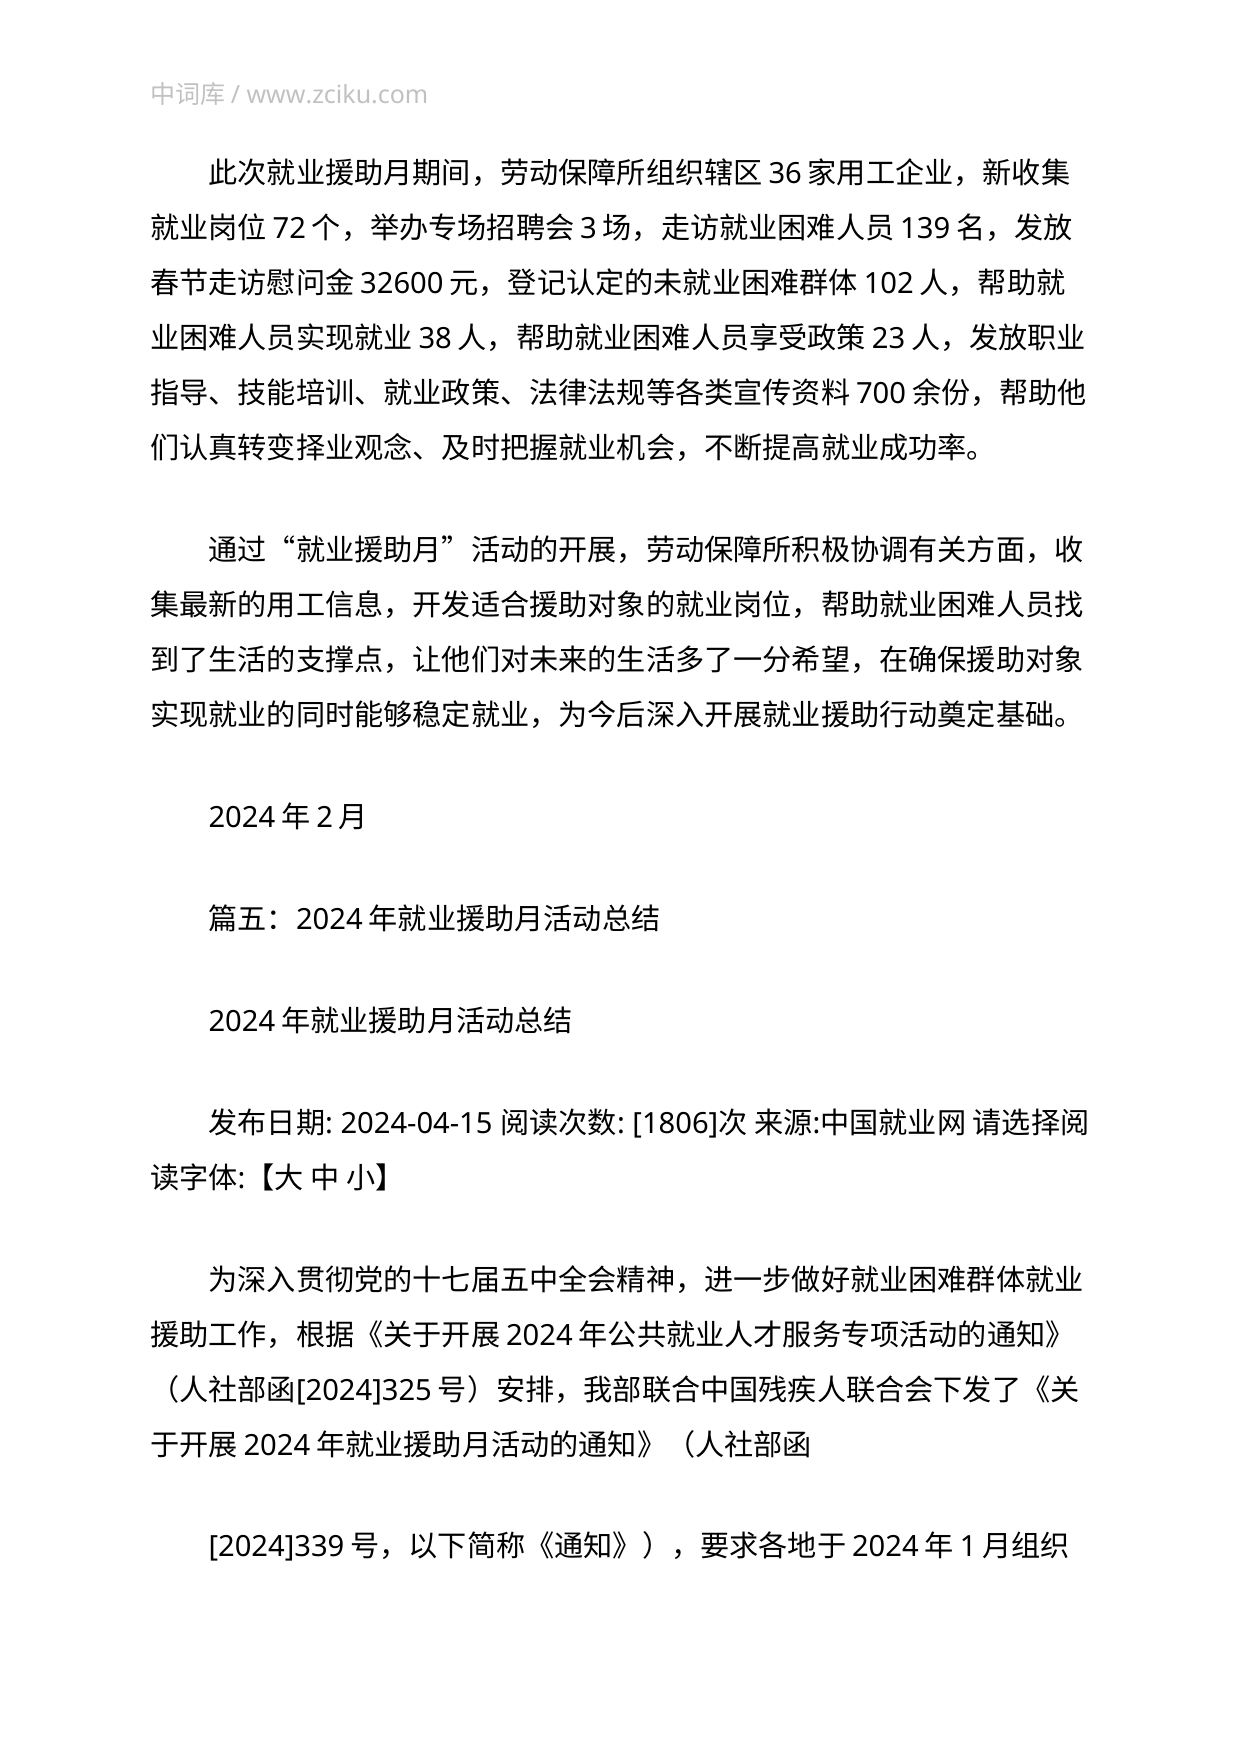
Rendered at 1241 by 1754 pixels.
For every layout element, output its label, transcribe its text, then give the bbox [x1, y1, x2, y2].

text 为深入贯彻党的十七届五中全会精神，进一步做好就业困难群体就业援助工作，根据《关于开展2024年公共就业人才服务专项活动的通知》（人社部函[2024]325号）安排，我部联合中国残疾人联合会下发了《关于开展2024年就业援助月活动的通知》（人社部函 [150, 1256, 1090, 1463]
text 2024年2月 [150, 793, 1090, 836]
text 篇五：2024年就业援助月活动总结 [150, 895, 1090, 938]
text 通过“就业援助月”活动的开展，劳动保障所积极协调有关方面，收集最新的用工信息，开发适合援助对象的就业岗位，帮助就业困难人员找到了生活的支撑点，让他们对未来的生活多了一分希望，在确保援助对象实现就业的同时能够稳定就业，为今后深入开展就业援助行动奠定基础。 [150, 527, 1090, 734]
text 此次就业援助月期间，劳动保障所组织辖区36家用工企业，新收集就业岗位72个，举办专场招聘会3场，走访就业困难人员139名，发放春节走访慰问金32600元，登记认定的未就业困难群体102人，帮助就业困难人员实现就业38人，帮助就业困难人员享受政策23人，发放职业指导、技能培训、就业政策、法律法规等各类宣传资料700余份，帮助他们认真转变择业观念、及时把握就业机会，不断提高就业成功率。 [150, 150, 1090, 467]
text 2024年就业援助月活动总结 [150, 997, 1090, 1039]
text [150, 1523, 1090, 1565]
text 发布日期: 2024-04-15 阅读次数: [1806]次 来源:中国就业网 请选择阅读字体:【大 中 小】 [150, 1099, 1090, 1197]
